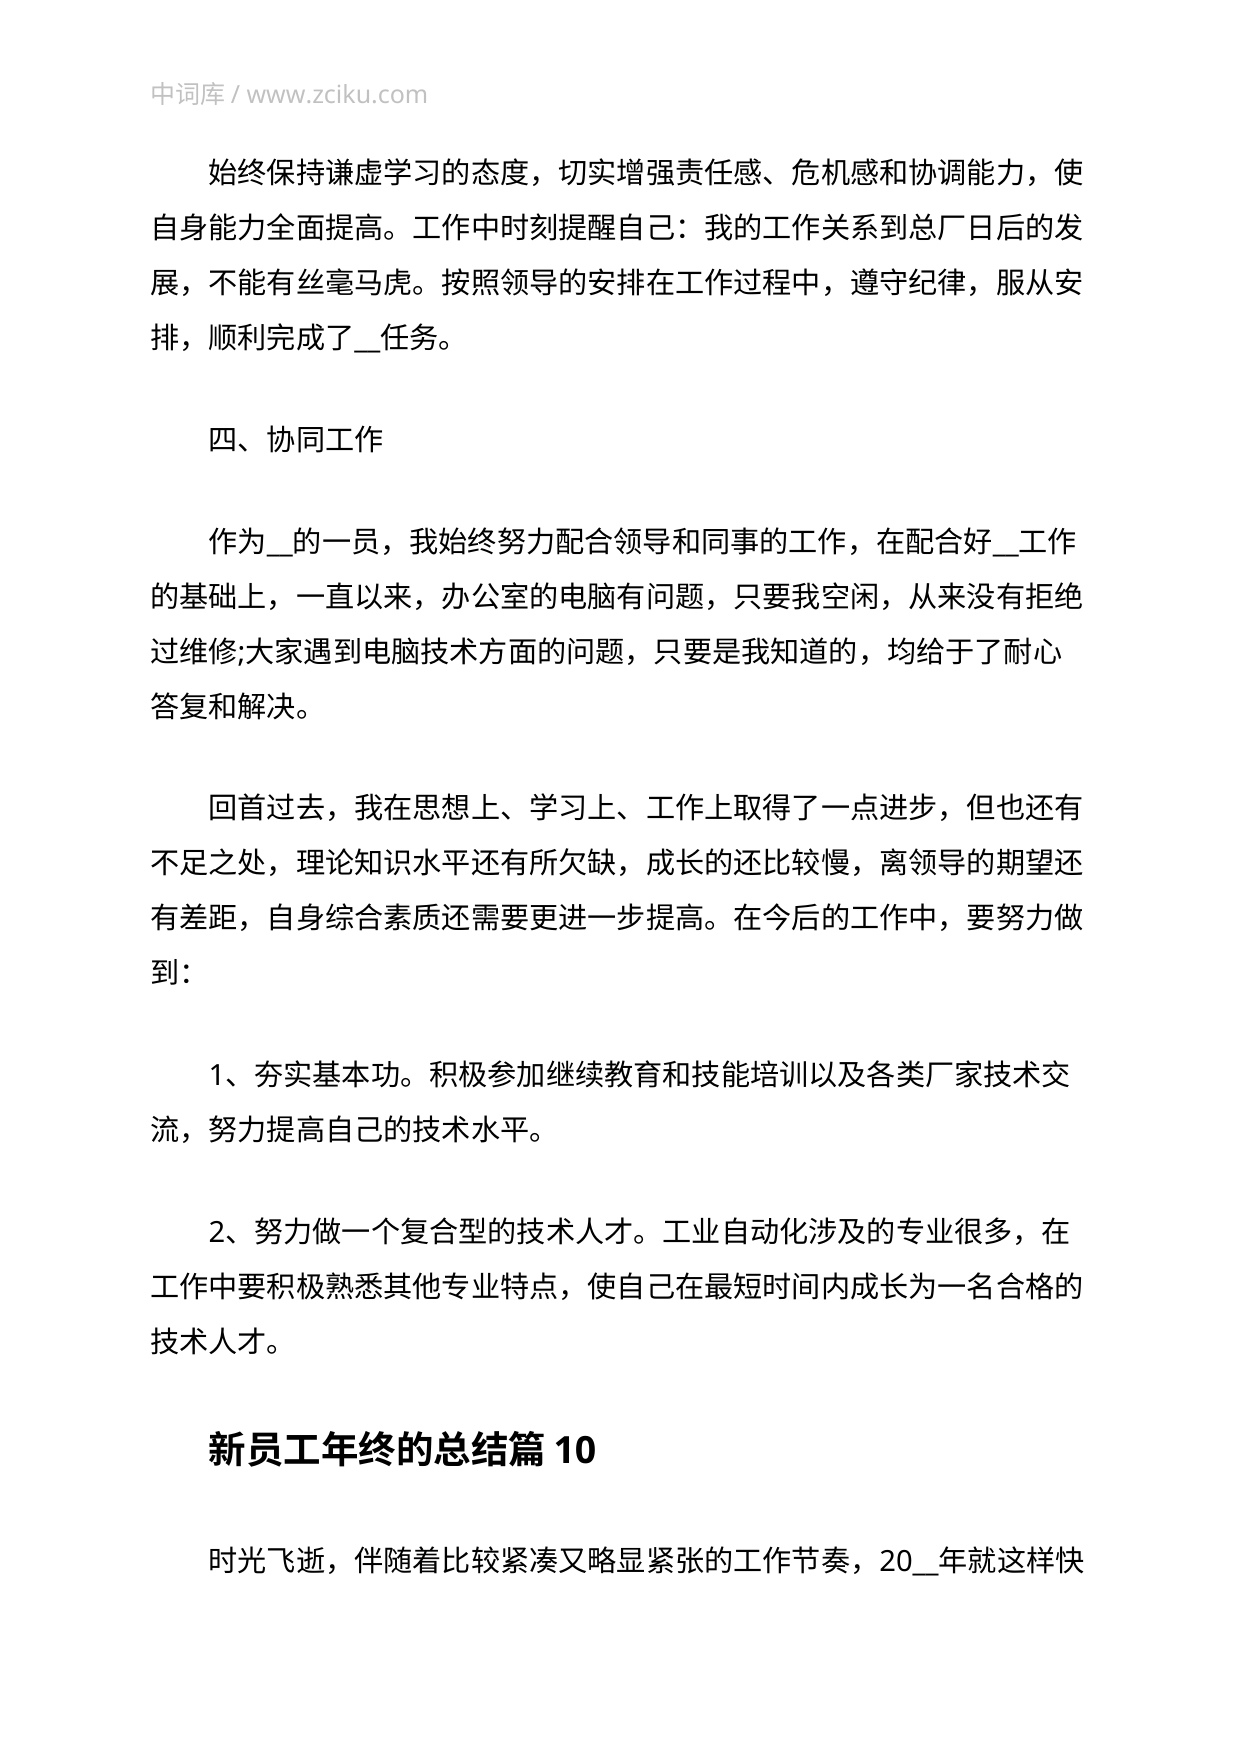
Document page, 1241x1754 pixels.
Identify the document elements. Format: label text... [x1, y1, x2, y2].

text 四、协同工作 [150, 417, 1090, 459]
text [150, 1538, 1090, 1580]
text 始终保持谦虚学习的态度，切实增强责任感、危机感和协调能力，使自身能力全面提高。工作中时刻提醒自己：我的工作关系到总厂日后的发展，不能有丝毫马虎。按照领导的安排在工作过程中，遵守纪律，服从安排，顺利完成了__任务。 [150, 150, 1090, 357]
text 新员工年终的总结篇10 [150, 1420, 1090, 1474]
text 1、夯实基本功。积极参加继续教育和技能培训以及各类厂家技术交流，努力提高自己的技术水平。 [150, 1052, 1090, 1149]
text 回首过去，我在思想上、学习上、工作上取得了一点进步，但也还有不足之处，理论知识水平还有所欠缺，成长的还比较慢，离领导的期望还有差距，自身综合素质还需要更进一步提高。在今后的工作中，要努力做到： [150, 785, 1090, 992]
text 作为__的一员，我始终努力配合领导和同事的工作，在配合好__工作的基础上，一直以来，办公室的电脑有问题，只要我空闲，从来没有拒绝过维修;大家遇到电脑技术方面的问题，只要是我知道的，均给于了耐心答复和解决。 [150, 518, 1090, 726]
text 2、努力做一个复合型的技术人才。工业自动化涉及的专业很多，在工作中要积极熟悉其他专业特点，使自己在最短时间内成长为一名合格的技术人才。 [150, 1208, 1090, 1361]
